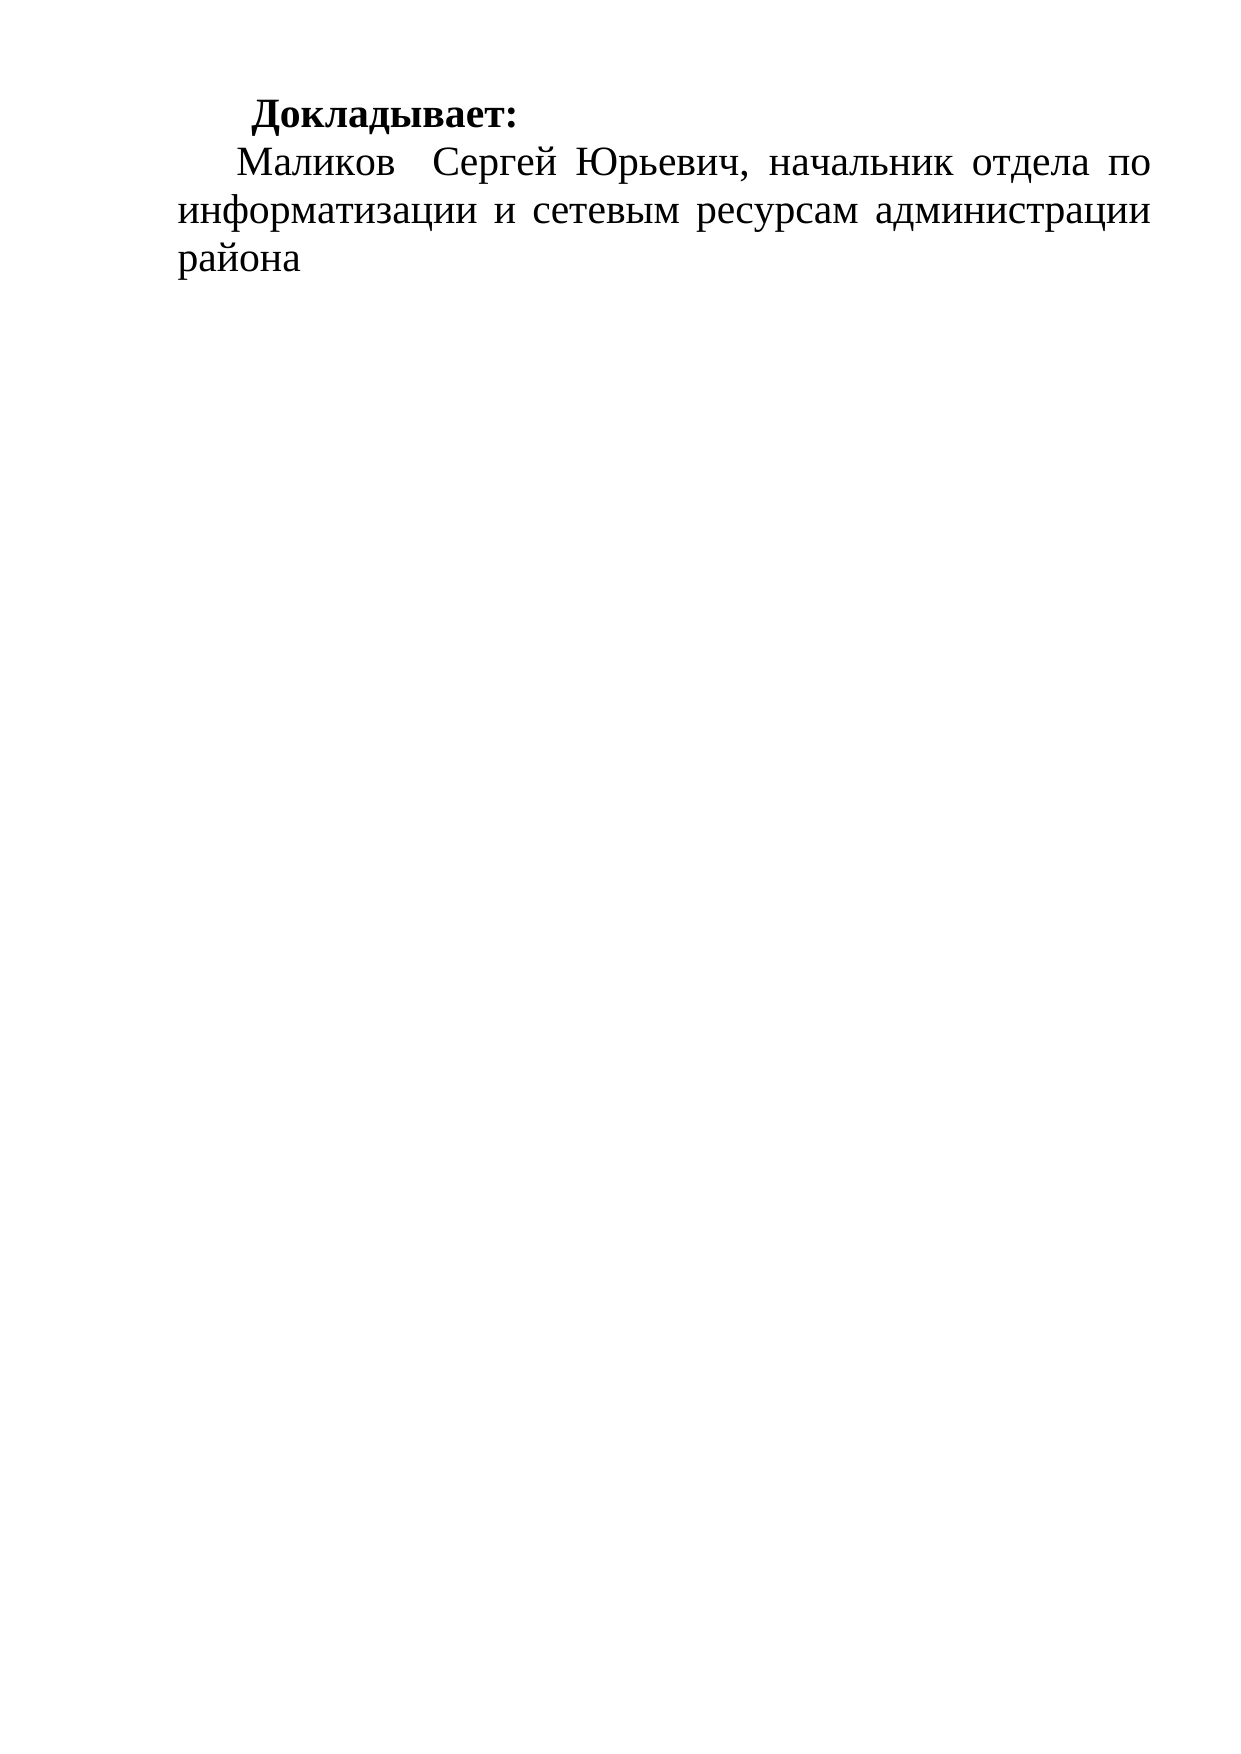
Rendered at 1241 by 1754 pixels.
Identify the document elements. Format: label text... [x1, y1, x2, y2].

text Докладывает: [177, 89, 1152, 137]
text Маликов Сергей Юрьевич, начальник отдела по информатизации и сетевым ресурсам администрации района [177, 137, 1152, 280]
